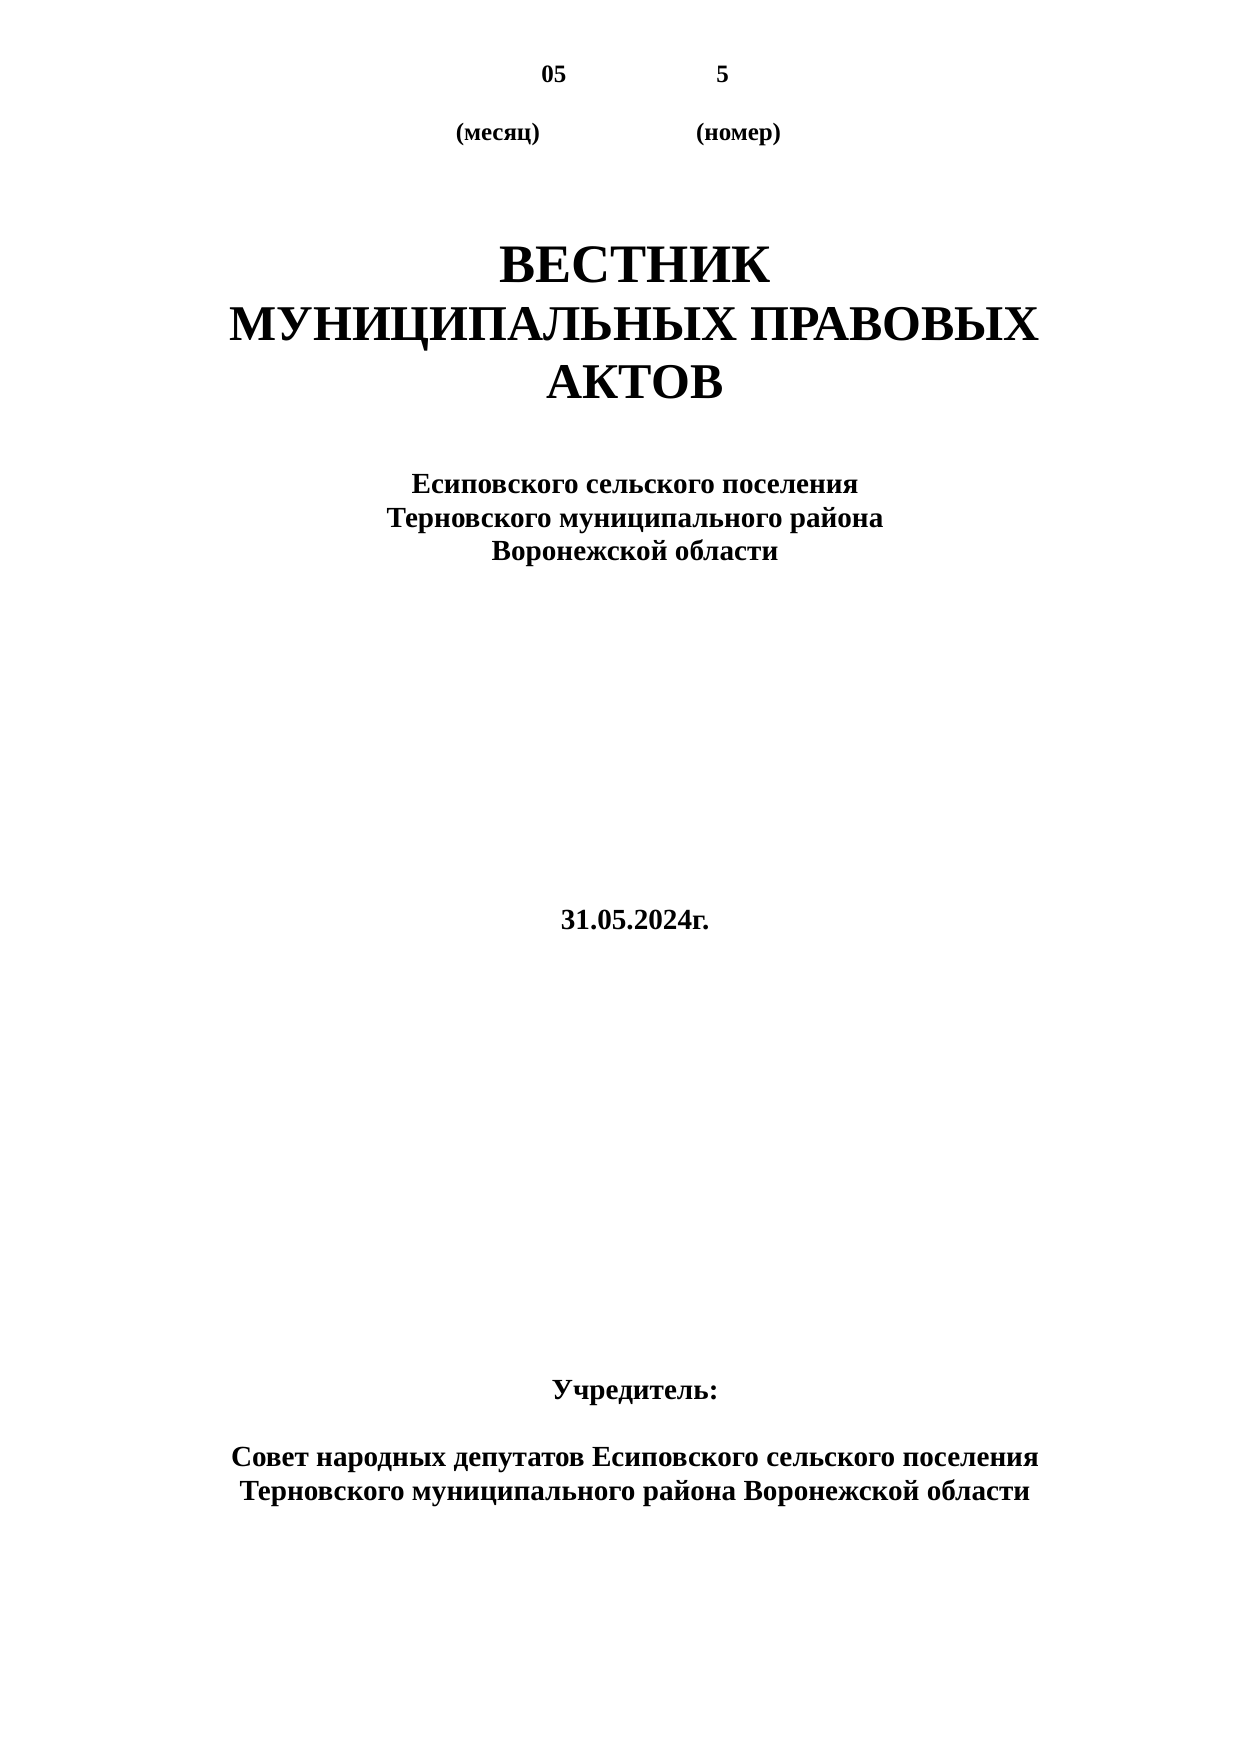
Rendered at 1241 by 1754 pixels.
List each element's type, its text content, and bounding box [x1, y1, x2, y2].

text Есиповского сельского поселения [118, 466, 1152, 500]
text Терновского муниципального района [118, 500, 1152, 533]
text 05 5 [118, 59, 1152, 88]
text Совет народных депутатов Есиповского сельского поселения [118, 1439, 1152, 1473]
text 31.05.2024г. [118, 902, 1152, 936]
text АКТОВ [118, 351, 1152, 409]
text Терновского муниципального района Воронежской области [118, 1473, 1152, 1506]
text (месяц) (номер) [118, 117, 1152, 145]
text Воронежской области [118, 533, 1152, 567]
text МУНИЦИПАЛЬНЫХ ПРАВОВЫХ [118, 294, 1152, 351]
text Учредитель: [118, 1372, 1152, 1406]
text ВЕСТНИК [118, 232, 1152, 294]
